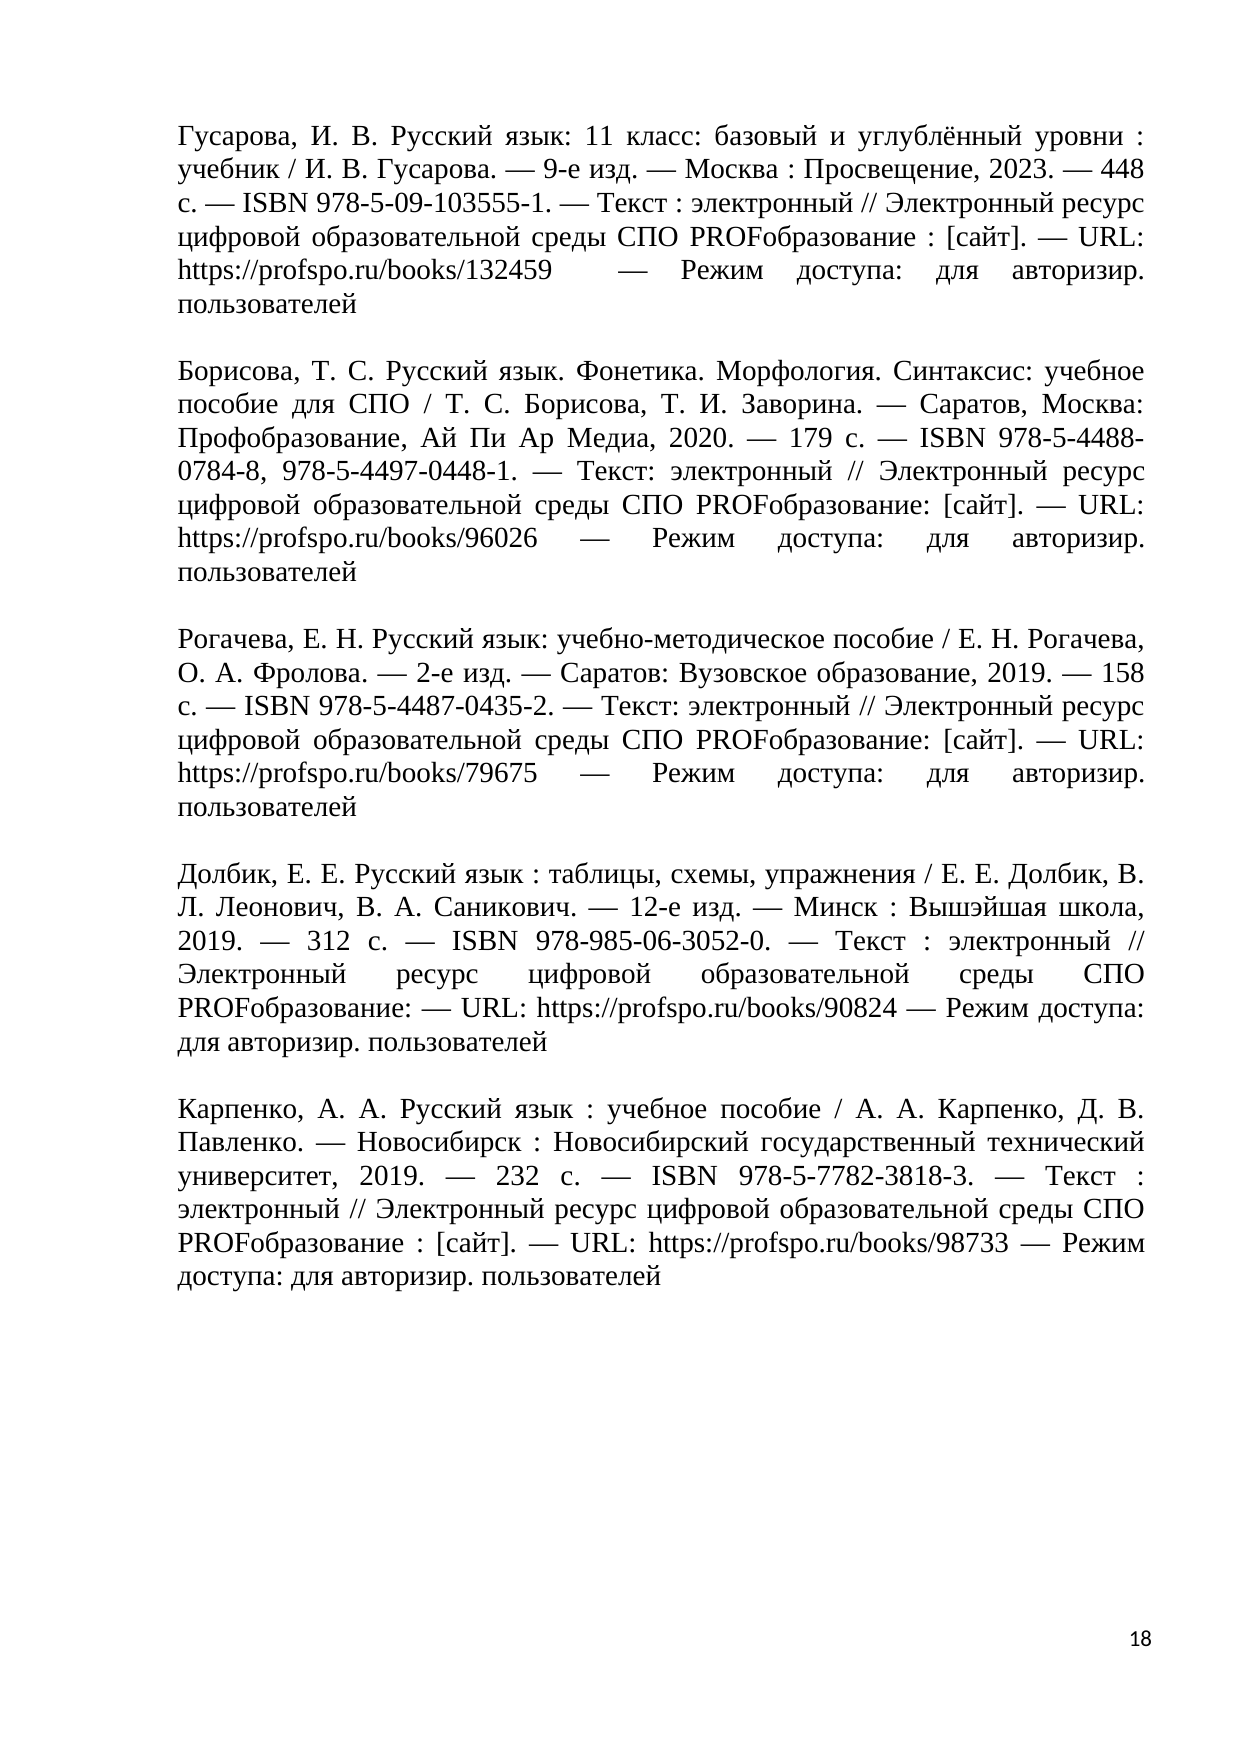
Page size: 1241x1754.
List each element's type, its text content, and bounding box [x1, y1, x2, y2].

text Рогачева, Е. Н. Русский язык: учебно-методическое пособие / Е. Н. Рогачева, О. А. Фролова. — 2-е изд. — Саратов: Вузовское образование, 2019. — 158 c. — ISBN 978-5-4487-0435-2. — Текст: электронный // Электронный ресурс цифровой образовательной среды СПО PROFобразование: [сайт]. — URL: https://profspo.ru/books/79675 — Режим доступа: для авторизир. пользователей [177, 621, 1146, 822]
text Карпенко, А. А. Русский язык : учебное пособие / А. А. Карпенко, Д. В. Павленко. — Новосибирск : Новосибирский государственный технический университет, 2019. — 232 c. — ISBN 978-5-7782-3818-3. — Текст : электронный // Электронный ресурс цифровой образовательной среды СПО PROFобразование : [сайт]. — URL: https://profspo.ru/books/98733 — Режим доступа: для авторизир. пользователей [177, 1091, 1146, 1292]
text Гусарова, И. В. Русский язык: 11 класс: базовый и углублённый уровни : учебник / И. В. Гусарова. — 9-е изд. — Москва : Просвещение, 2023. — 448 c. — ISBN 978-5-09-103555-1. — Текст : электронный // Электронный ресурс цифровой образовательной среды СПО PROFобразование : [сайт]. — URL: https://profspo.ru/books/132459 — Режим доступа: для авторизир. пользователей [177, 118, 1146, 319]
text Долбик, Е. Е. Русский язык : таблицы, схемы, упражнения / Е. Е. Долбик, В. Л. Леонович, В. А. Саникович. — 12-е изд. — Минск : Вышэйшая школа, 2019. — 312 c. — ISBN 978-985-06-3052-0. — Текст : электронный // Электронный ресурс цифровой образовательной среды СПО PROFобразование: — URL: https://profspo.ru/books/90824 — Режим доступа: для авторизир. пользователей [177, 856, 1146, 1057]
text Борисова, Т. С. Русский язык. Фонетика. Морфология. Синтаксис: учебное пособие для СПО / Т. С. Борисова, Т. И. Заворина. — Саратов, Москва: Профобразование, Ай Пи Ар Медиа, 2020. — 179 c. — ISBN 978-5-4488-0784-8, 978-5-4497-0448-1. — Текст: электронный // Электронный ресурс цифровой образовательной среды СПО PROFобразование: [сайт]. — URL: https://profspo.ru/books/96026 — Режим доступа: для авторизир. пользователей [177, 353, 1146, 588]
